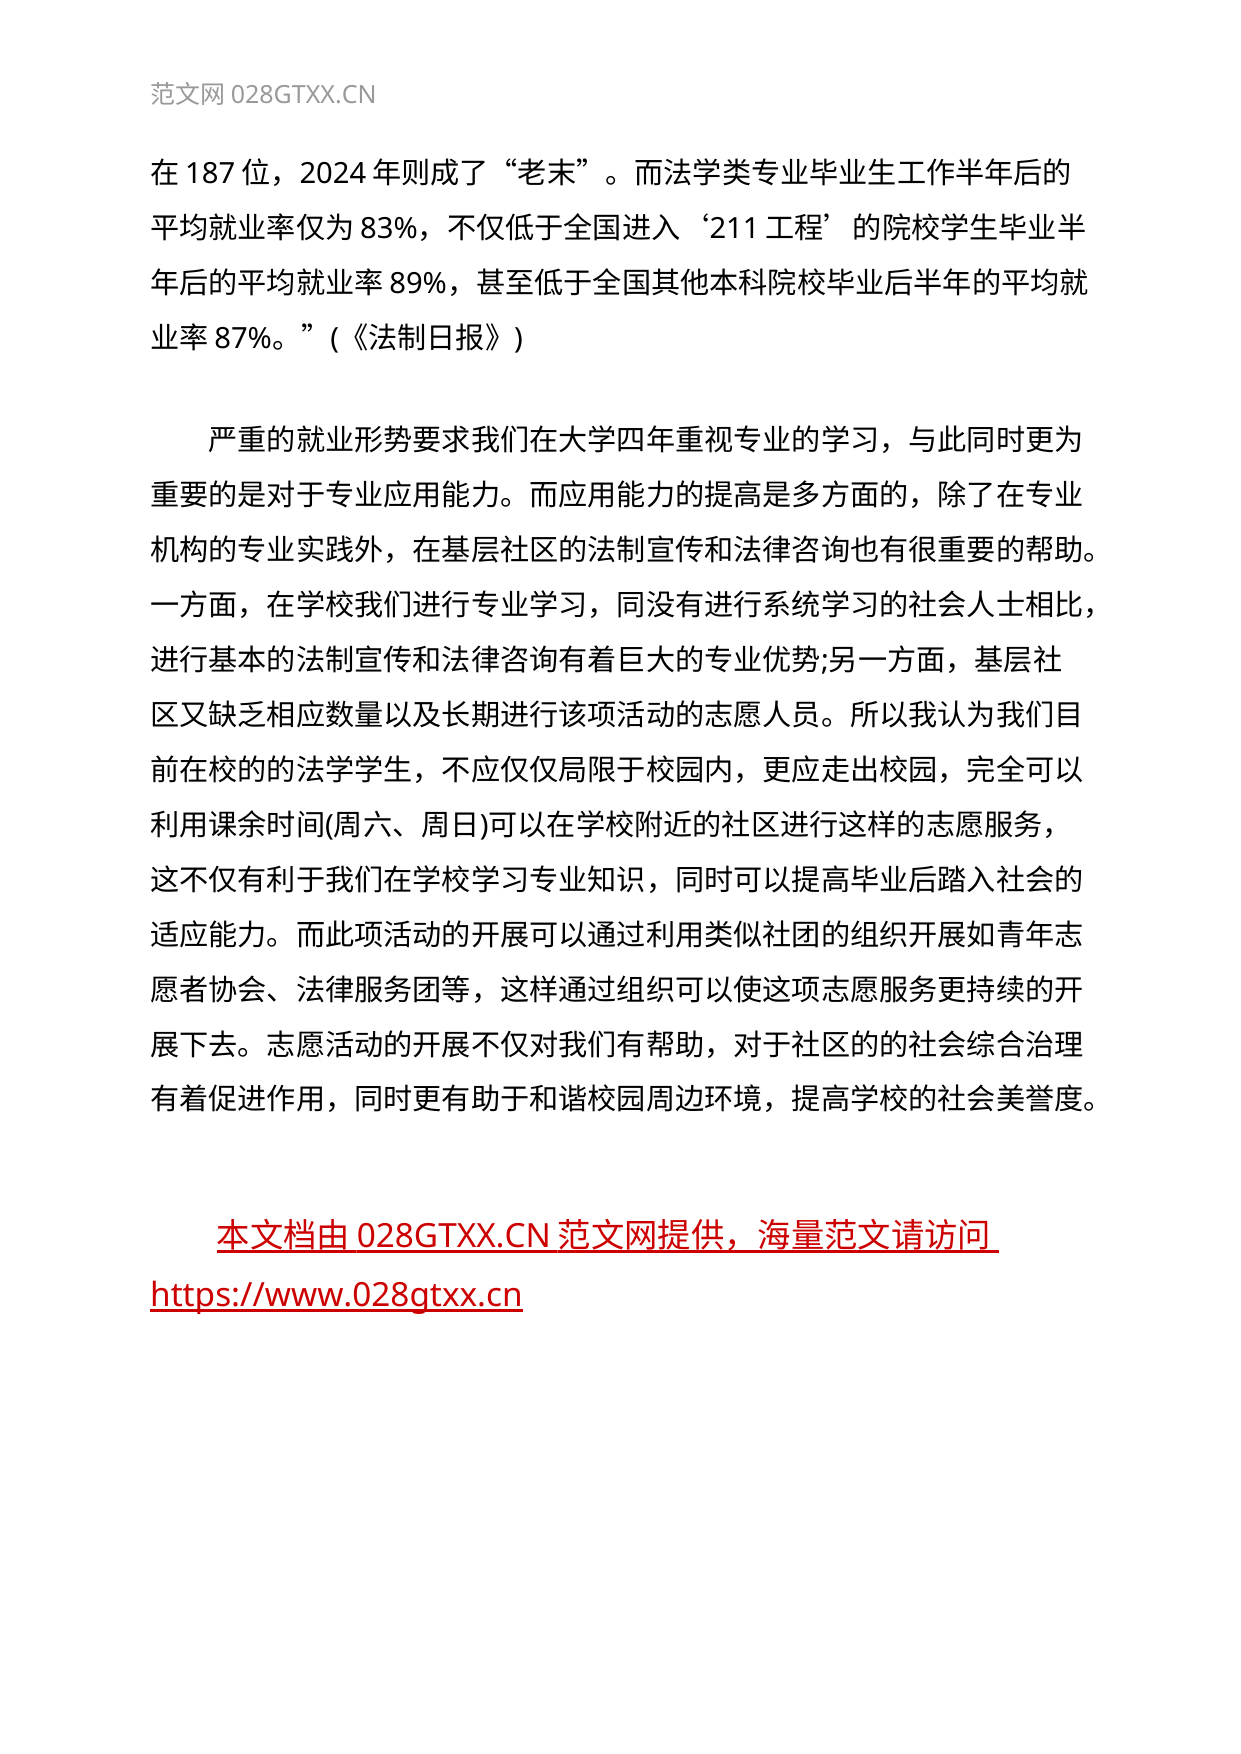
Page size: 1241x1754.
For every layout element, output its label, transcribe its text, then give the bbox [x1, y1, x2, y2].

text 本文档由028GTXX.CN范文网提供，海量范文请访问 https://www.028gtxx.cn [150, 1209, 1090, 1316]
text 严重的就业形势要求我们在大学四年重视专业的学习，与此同时更为重要的是对于专业应用能力。而应用能力的提高是多方面的，除了在专业机构的专业实践外，在基层社区的法制宣传和法律咨询也有很重要的帮助。一方面，在学校我们进行专业学习，同没有进行系统学习的社会人士相比，进行基本的法制宣传和法律咨询有着巨大的专业优势;另一方面，基层社区又缺乏相应数量以及长期进行该项活动的志愿人员。所以我认为我们目前在校的的法学学生，不应仅仅局限于校园内，更应走出校园，完全可以利用课余时间(周六、周日)可以在学校附近的社区进行这样的志愿服务，这不仅有利于我们在学校学习专业知识，同时可以提高毕业后踏入社会的适应能力。而此项活动的开展可以通过利用类似社团的组织开展如青年志愿者协会、法律服务团等，这样通过组织可以使这项志愿服务更持续的开展下去。志愿活动的开展不仅对我们有帮助，对于社区的的社会综合治理有着促进作用，同时更有助于和谐校园周边环境，提高学校的社会美誉度。 [150, 417, 1090, 1118]
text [150, 150, 1090, 357]
